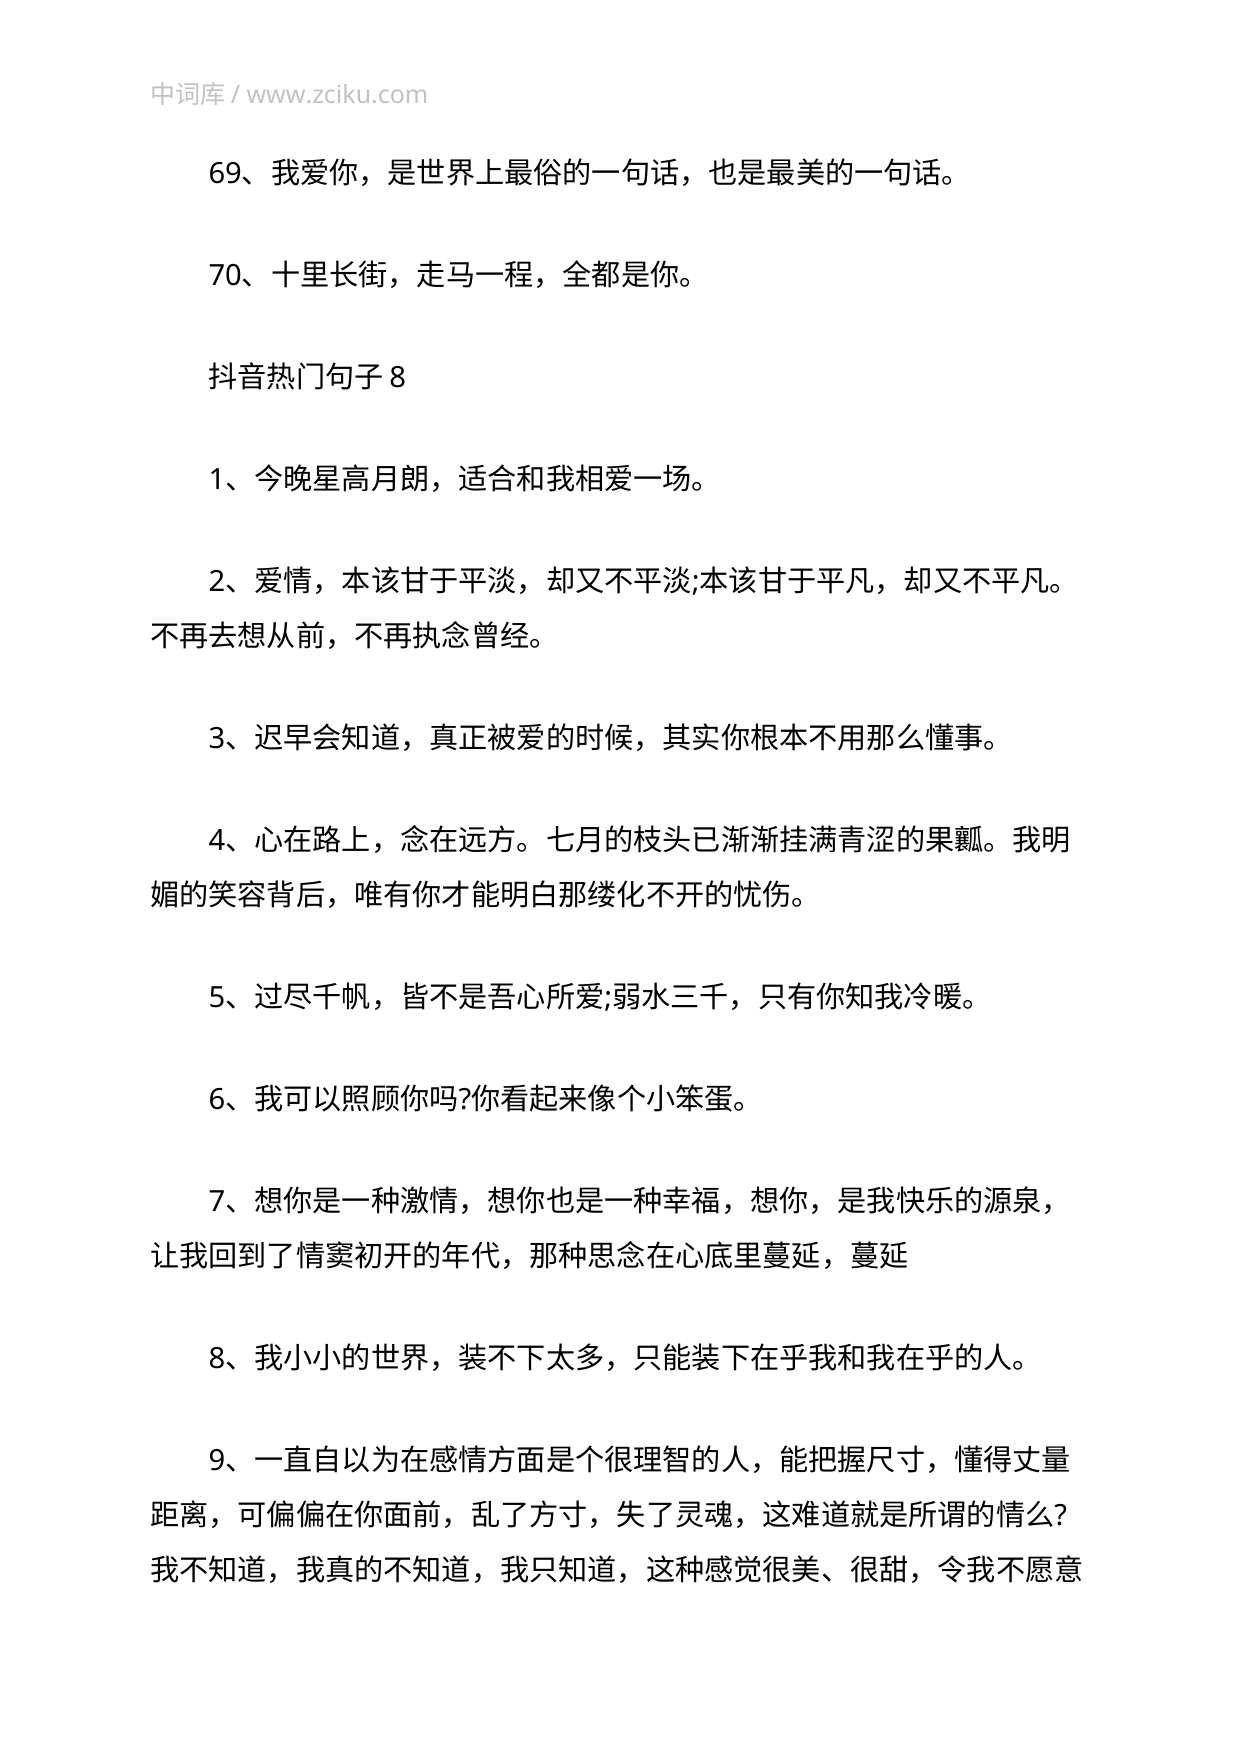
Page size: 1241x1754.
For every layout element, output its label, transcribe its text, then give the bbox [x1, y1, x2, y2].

text 4、心在路上，念在远方。七月的枝头已渐渐挂满青涩的果瓤。我明媚的笑容背后，唯有你才能明白那缕化不开的忧伤。 [150, 817, 1090, 914]
text 70、十里长街，走马一程，全都是你。 [150, 252, 1090, 294]
text 7、想你是一种激情，想你也是一种幸福，想你，是我快乐的源泉，让我回到了情窦初开的年代，那种思念在心底里蔓延，蔓延 [150, 1177, 1090, 1275]
text 5、过尽千帆，皆不是吾心所爱;弱水三千，只有你知我冷暖。 [150, 973, 1090, 1016]
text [150, 1436, 1090, 1588]
text 6、我可以照顾你吗?你看起来像个小笨蛋。 [150, 1075, 1090, 1118]
text 3、迟早会知道，真正被爱的时候，其实你根本不用那么懂事。 [150, 715, 1090, 757]
text 抖音热门句子8 [150, 354, 1090, 396]
text 1、今晚星高月朗，适合和我相爱一场。 [150, 456, 1090, 498]
text 8、我小小的世界，装不下太多，只能装下在乎我和我在乎的人。 [150, 1334, 1090, 1377]
text 69、我爱你，是世界上最俗的一句话，也是最美的一句话。 [150, 150, 1090, 192]
text 2、爱情，本该甘于平淡，却又不平淡;本该甘于平凡，却又不平凡。不再去想从前，不再执念曾经。 [150, 558, 1090, 655]
